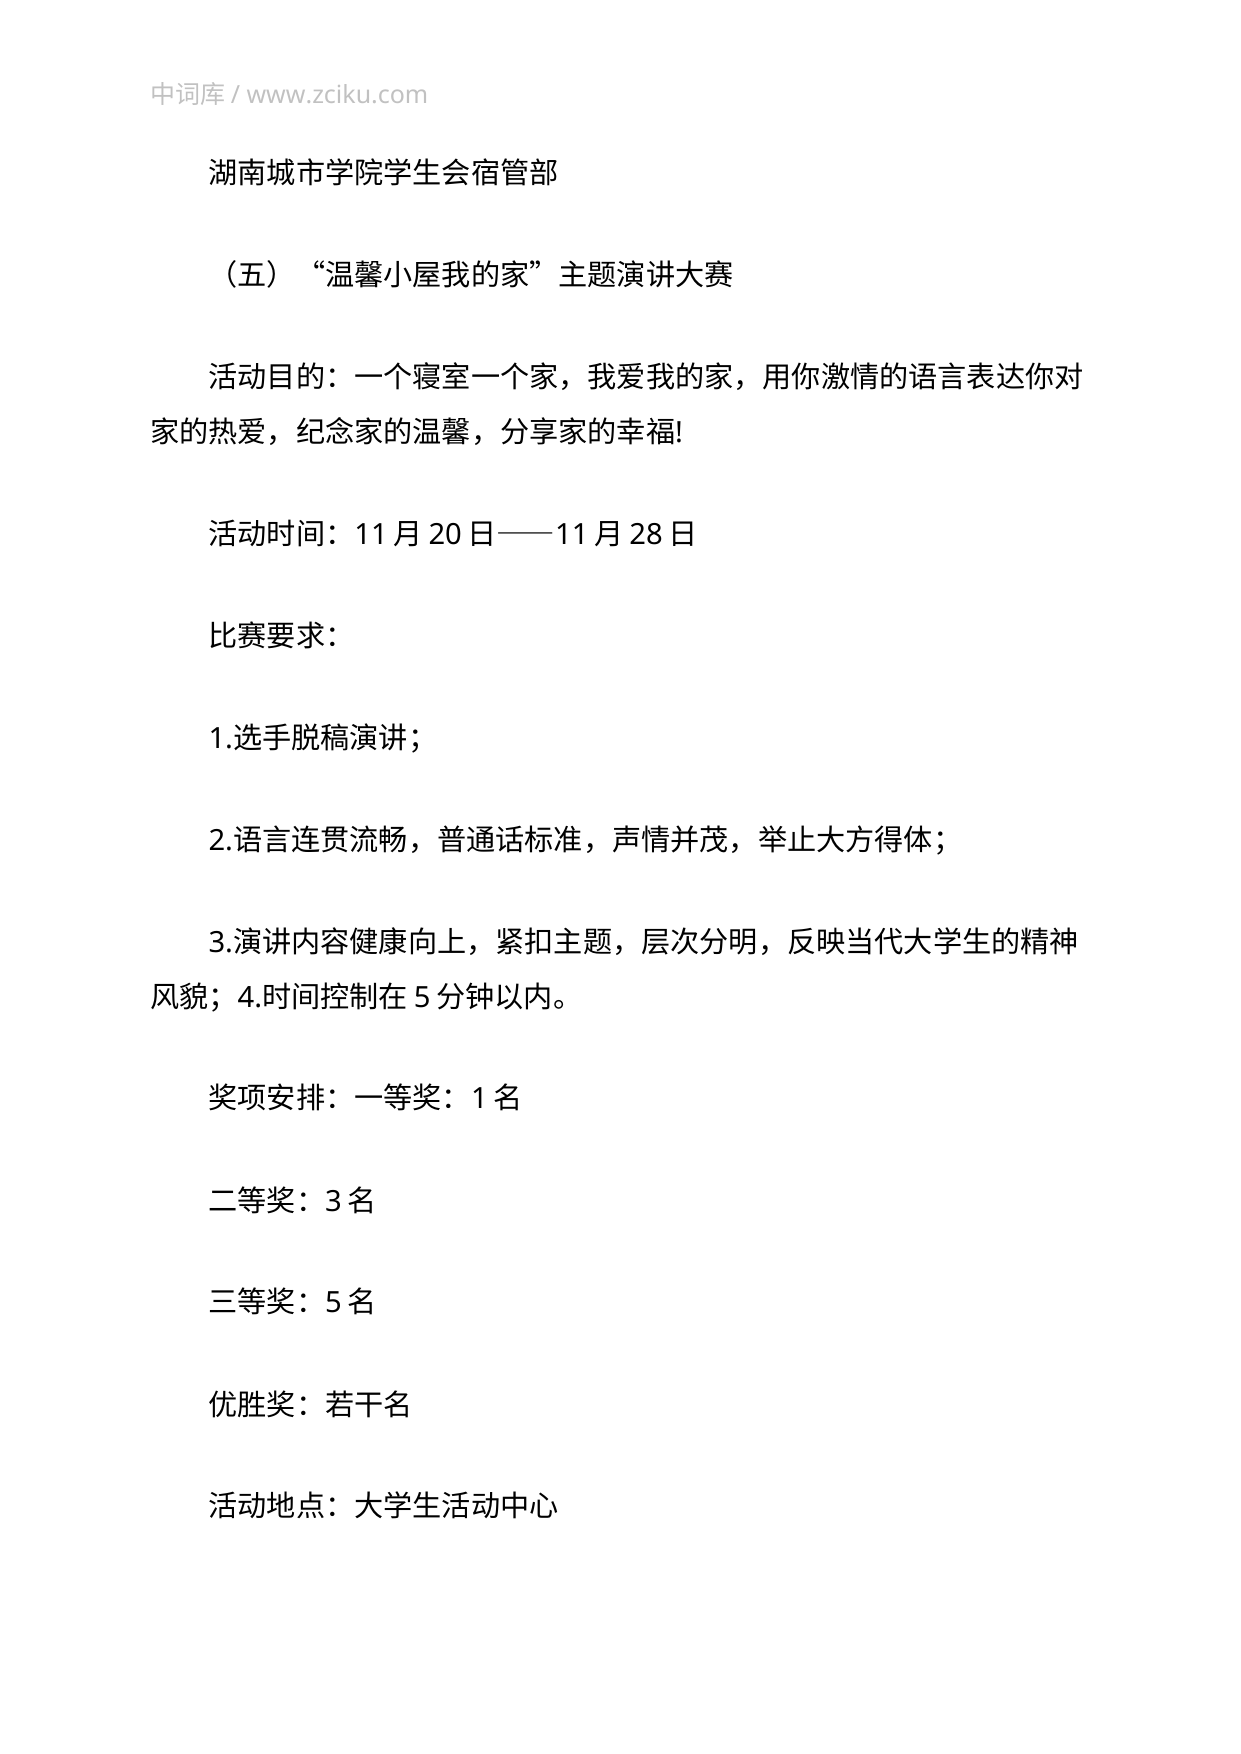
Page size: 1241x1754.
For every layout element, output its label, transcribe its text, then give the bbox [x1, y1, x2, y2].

text 活动时间：11月20日——11月28日 [150, 510, 1090, 553]
text 奖项安排：一等奖：1名 [150, 1075, 1090, 1117]
text 1.选手脱稿演讲； [150, 714, 1090, 757]
text 二等奖：3名 [150, 1177, 1090, 1219]
text 活动地点：大学生活动中心 [150, 1483, 1090, 1525]
text 活动目的：一个寝室一个家，我爱我的家，用你激情的语言表达你对家的热爱，纪念家的温馨，分享家的幸福! [150, 353, 1090, 451]
text 湖南城市学院学生会宿管部 [150, 150, 1090, 192]
text 3.演讲内容健康向上，紧扣主题，层次分明，反映当代大学生的精神风貌；4.时间控制在5分钟以内。 [150, 918, 1090, 1016]
text （五）“温馨小屋我的家”主题演讲大赛 [150, 252, 1090, 294]
text 三等奖：5名 [150, 1279, 1090, 1321]
text 优胜奖：若干名 [150, 1381, 1090, 1423]
text 比赛要求： [150, 612, 1090, 655]
text 2.语言连贯流畅，普通话标准，声情并茂，举止大方得体； [150, 816, 1090, 858]
